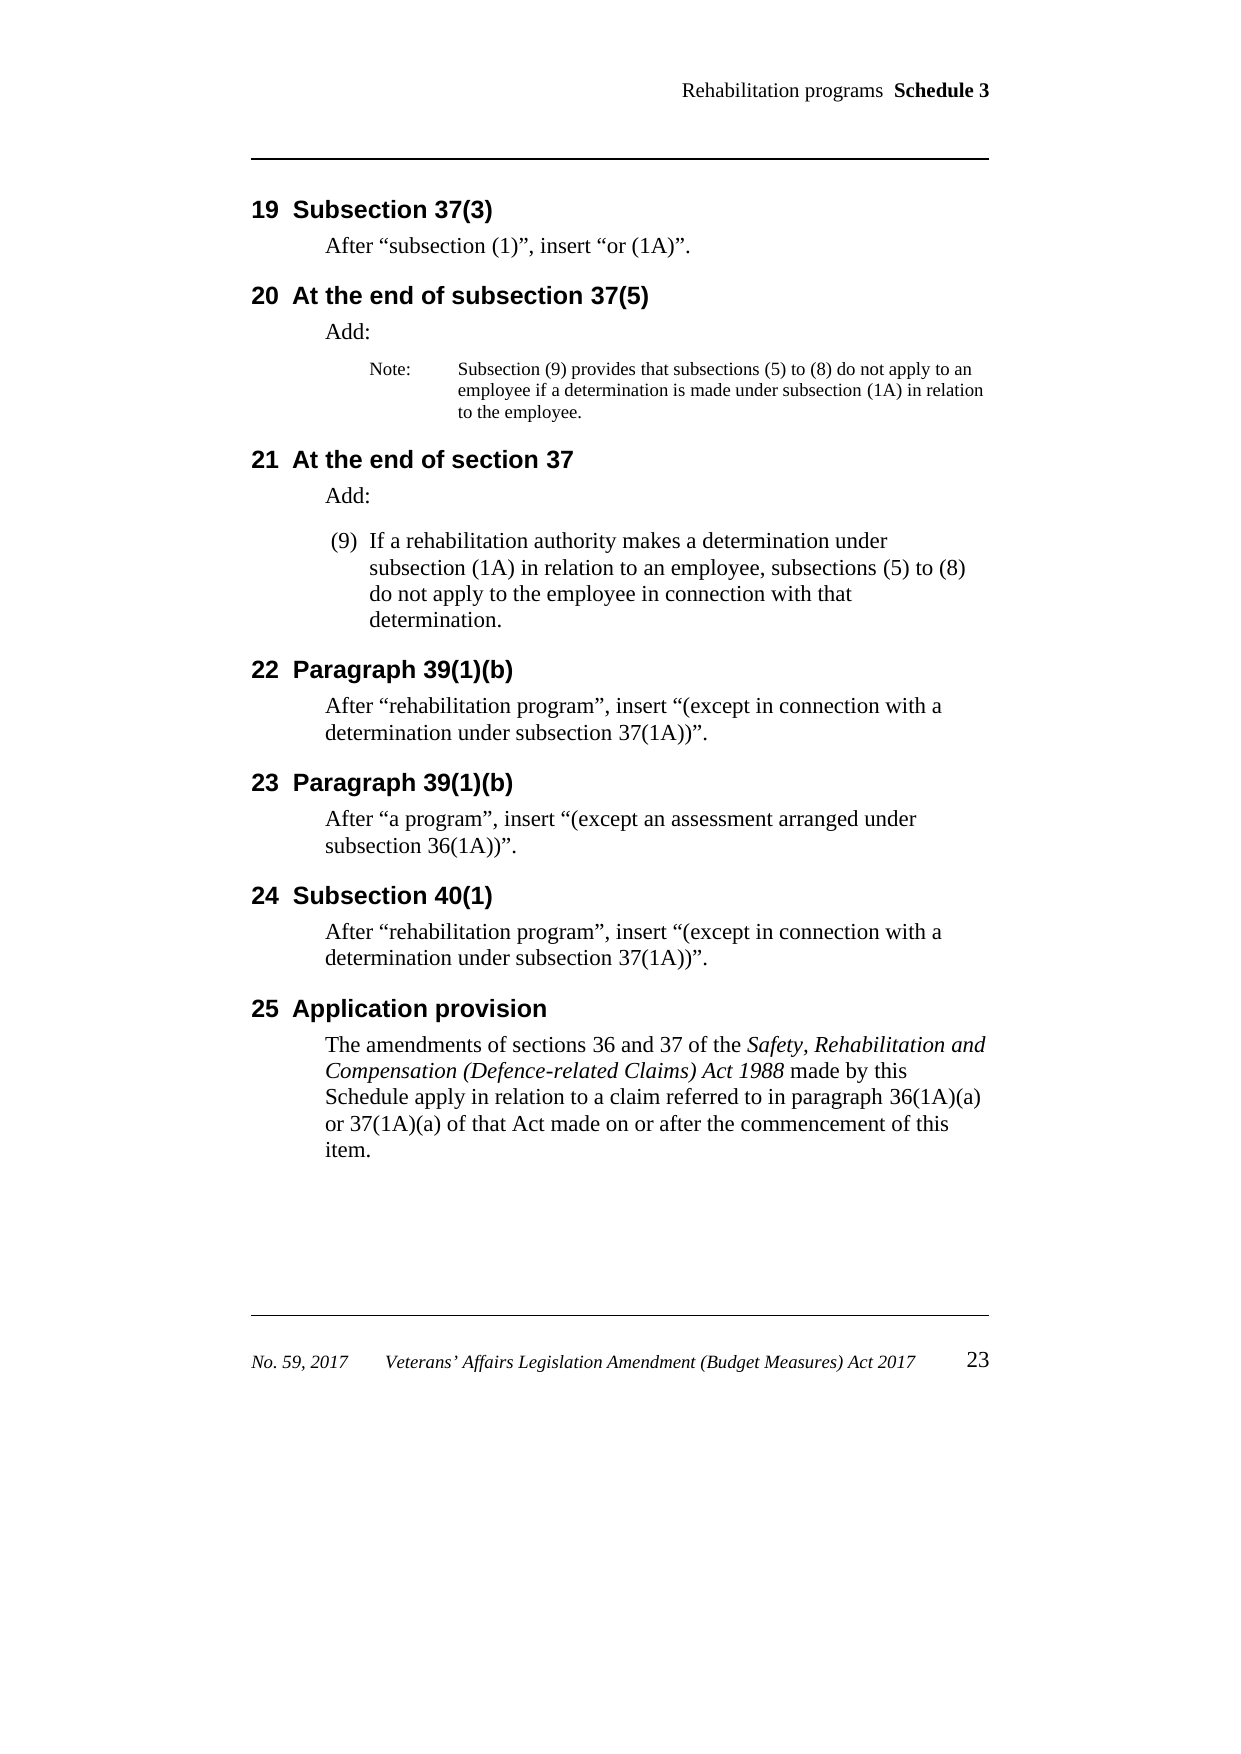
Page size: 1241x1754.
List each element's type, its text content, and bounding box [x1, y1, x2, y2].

text The amendments of sections 36 and 37 of the Safety, Rehabilitation and Compensation (Defence-related Claims) Act 1988 made by this Schedule apply in relation to a claim referred to in paragraph 36(1A)(a) or 37(1A)(a) of that Act made on or after the commencement of this item. [325, 1031, 989, 1162]
text 22 Paragraph 39(1)(b) [251, 656, 989, 684]
text 21 At the end of section 37 [251, 445, 989, 474]
text Add: [325, 318, 989, 345]
text After “rehabilitation program”, insert “(except in connection with a determination under subsection 37(1A))”. [325, 693, 989, 745]
text 19 Subsection 37(3) [251, 195, 989, 224]
text 20 At the end of subsection 37(5) [251, 281, 989, 310]
text (9) If a rehabilitation authority makes a determination under subsection (1A) in relation to an employee, subsections (5) to (8) do not apply to the employee in connection with that determination. [251, 527, 989, 633]
text Add: [325, 482, 989, 508]
text 25 Application provision [251, 994, 989, 1022]
text 23 Paragraph 39(1)(b) [251, 768, 989, 797]
text After “rehabilitation program”, insert “(except in connection with a determination under subsection 37(1A))”. [325, 918, 989, 971]
text Note: Subsection (9) provides that subsections (5) to (8) do not apply to an employee if a determination is made under subsection (1A) in relation to the employee. [369, 357, 989, 422]
text 24 Subsection 40(1) [251, 881, 989, 910]
text After “a program”, insert “(except an assessment arranged under subsection 36(1A))”. [325, 805, 989, 858]
text After “subsection (1)”, insert “or (1A)”. [325, 232, 989, 258]
